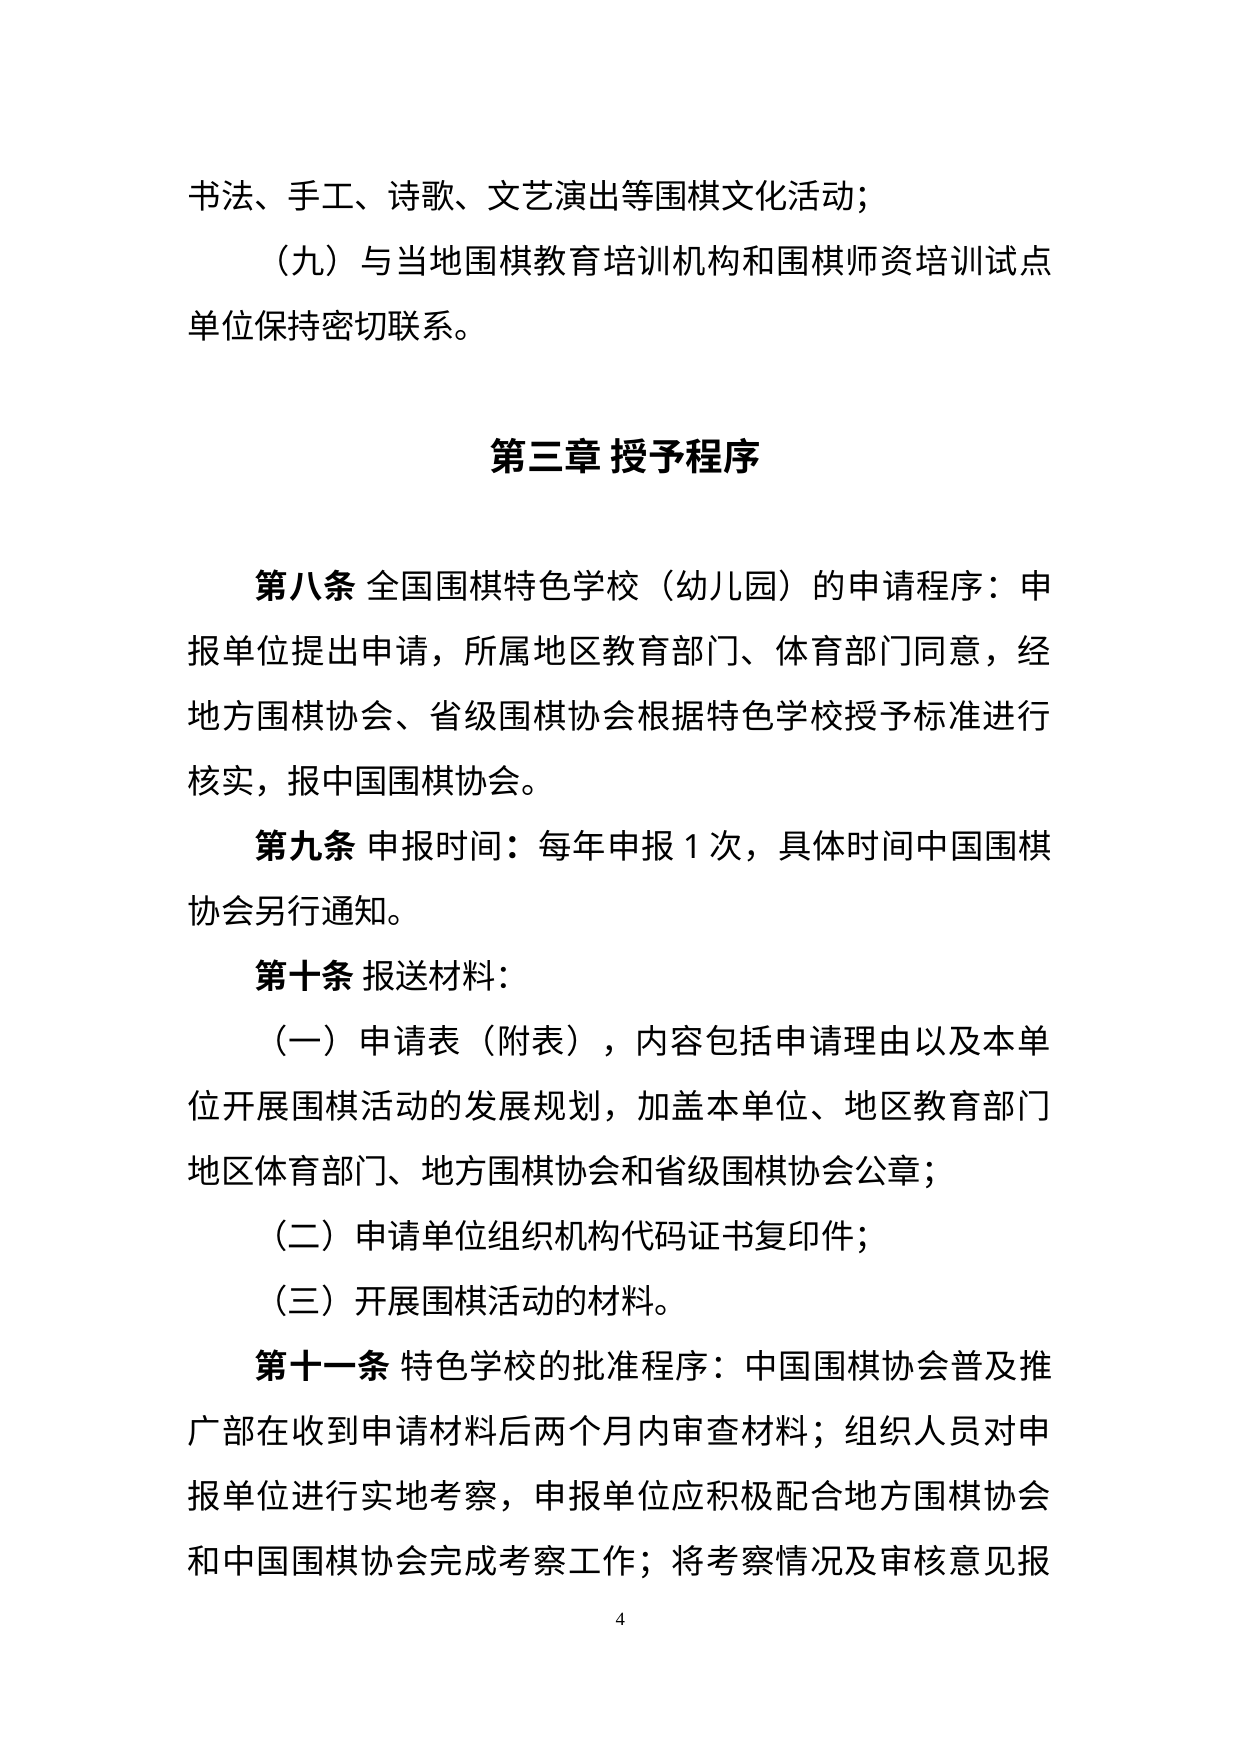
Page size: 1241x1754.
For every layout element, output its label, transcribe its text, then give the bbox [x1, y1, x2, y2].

text （三）开展围棋活动的材料。 [187, 1267, 1053, 1332]
text （九）与当地围棋教育培训机构和围棋师资培训试点单位保持密切联系。 [187, 227, 1053, 357]
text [187, 1332, 1053, 1592]
text 第十条 报送材料： [187, 942, 1053, 1007]
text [187, 162, 1053, 227]
text （一）申请表（附表），内容包括申请理由以及本单位开展围棋活动的发展规划，加盖本单位、地区教育部门、地区体育部门、地方围棋协会和省级围棋协会公章； [187, 1007, 1053, 1202]
text （二）申请单位组织机构代码证书复印件； [187, 1202, 1053, 1267]
text 第八条 全国围棋特色学校（幼儿园）的申请程序：申报单位提出申请，所属地区教育部门、体育部门同意，经地方围棋协会、省级围棋协会根据特色学校授予标准进行核实，报中国围棋协会。 [187, 552, 1053, 812]
text 第三章 授予程序 [187, 422, 1053, 487]
text 第九条 申报时间：每年申报1次，具体时间中国围棋协会另行通知。 [187, 812, 1053, 942]
